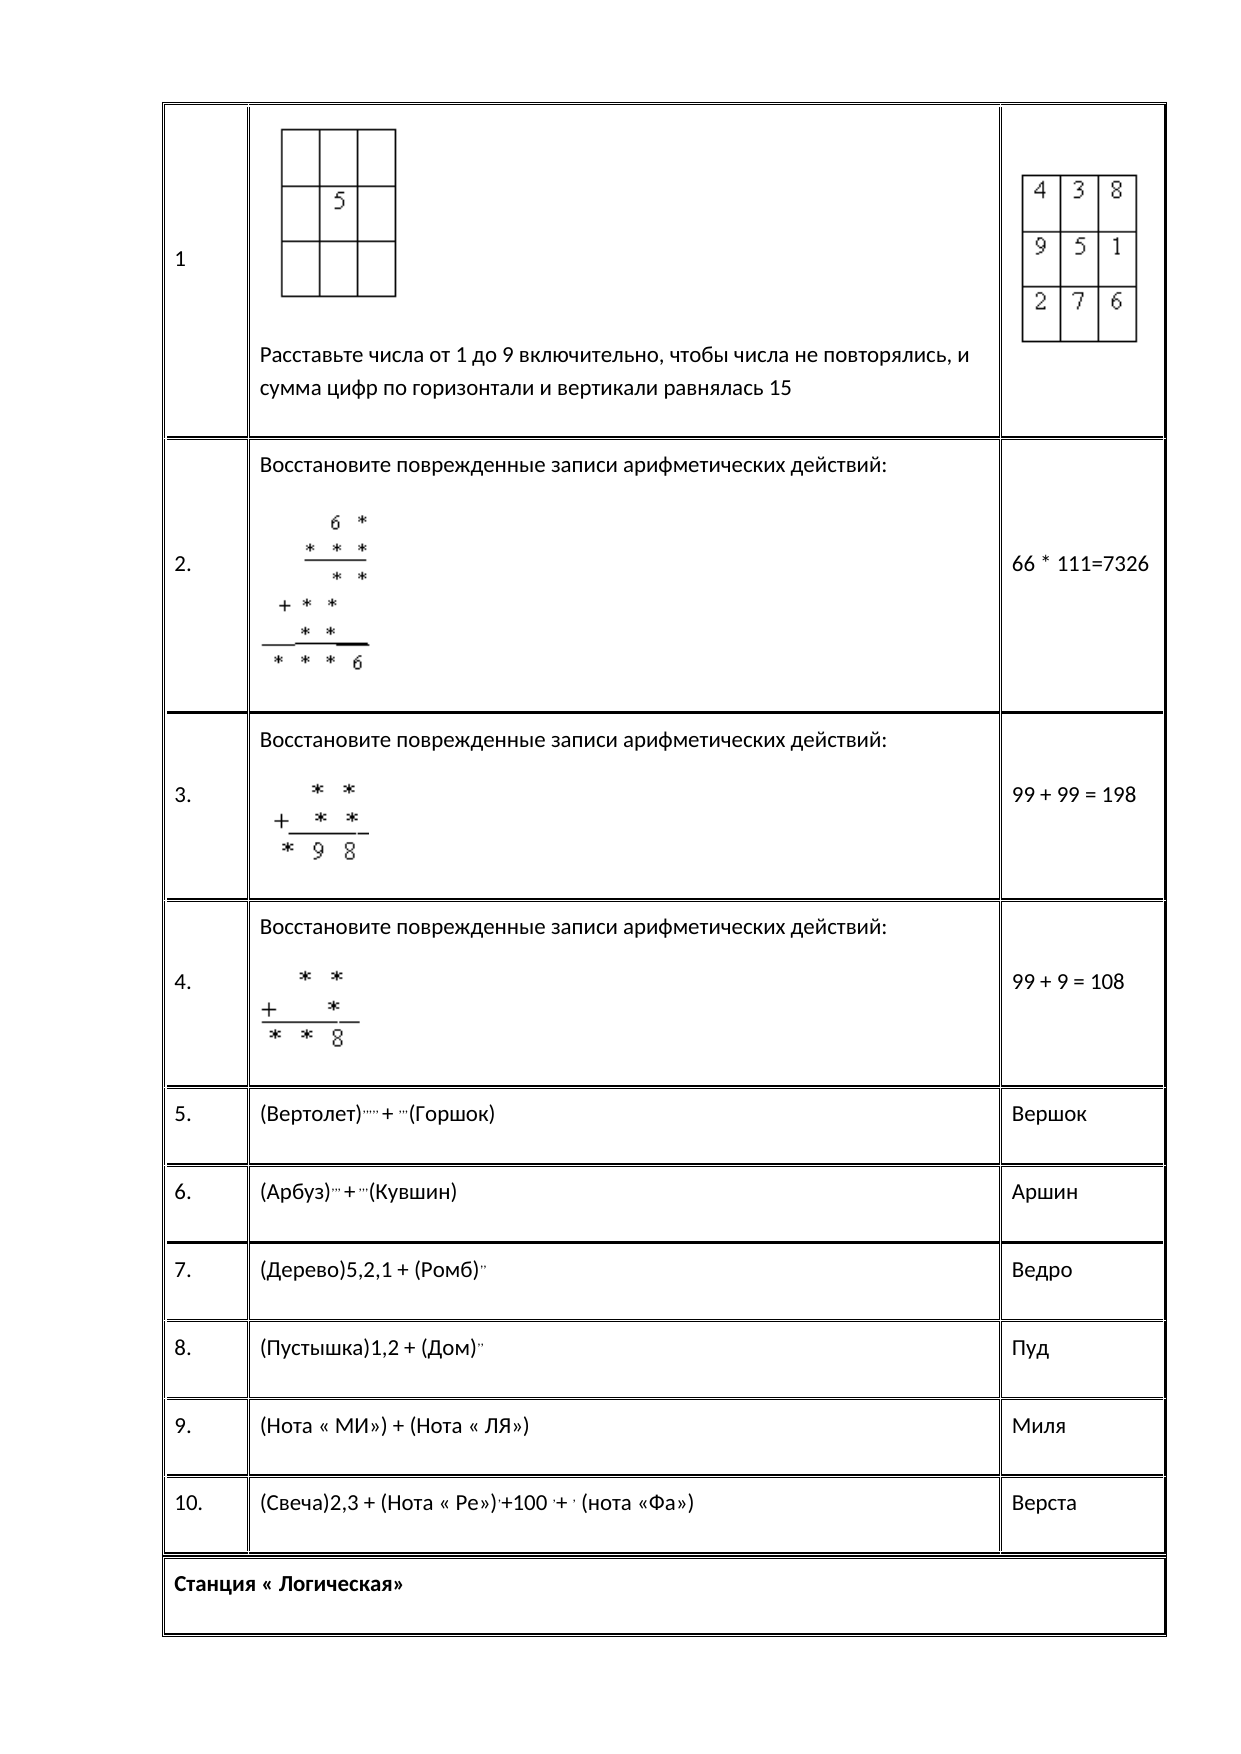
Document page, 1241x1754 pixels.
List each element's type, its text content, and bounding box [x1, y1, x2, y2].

table_cell 66 * 111=7326 [1002, 436, 1165, 711]
picture [1011, 164, 1150, 352]
table_cell Ведро [1002, 1241, 1164, 1319]
table_cell 7. [165, 1241, 247, 1319]
table_cell Пуд [1001, 1319, 1166, 1397]
table_cell 2. [165, 436, 247, 711]
table_cell 3. [165, 711, 247, 898]
table_cell (Нота « МИ») + (Нота « ЛЯ») [250, 1400, 999, 1474]
table_cell Миля [1001, 1397, 1166, 1474]
table_cell (Дерево)5,2,1 + (Ромб),, [250, 1244, 999, 1319]
table_cell Вершок [1002, 1085, 1165, 1163]
table_cell 8. [163, 1319, 249, 1397]
table_cell (Пустышка)1,2 + (Дом),, [250, 1322, 999, 1397]
table_cell Верста [1001, 1474, 1165, 1552]
table_cell 99 + 99 = 198 [1002, 711, 1164, 898]
table_cell Восстановите поврежденные записи арифметических действий: [250, 902, 999, 1085]
table_cell 99 + 9 = 108 [1002, 898, 1165, 1085]
table_cell 4. [165, 898, 247, 1085]
table_cell [1001, 105, 1164, 436]
picture [259, 503, 376, 676]
table_cell 9. [163, 1397, 249, 1474]
table_cell 6. [165, 1163, 247, 1241]
picture [259, 965, 360, 1050]
table_cell Восстановите поврежденные записи арифметических действий: [250, 714, 999, 898]
table_cell 1 [165, 105, 249, 436]
table_cell (Арбуз),,, + ,,,(Кувшин) [250, 1167, 999, 1241]
table_cell Расставьте числа от 1 до 9 включительно, чтобы числа не повторялись, и сумма цифр по горизонтали и вертикали равнялась 15 [249, 105, 1001, 436]
table_cell (Свеча)2,3 + (Нота « Ре»),+100 ,+ , (нота «Фа») [249, 1478, 1001, 1552]
picture [264, 116, 406, 310]
picture [259, 778, 369, 863]
table_header Станция « Логическая» [165, 1559, 1164, 1633]
table_cell 10. [165, 1474, 249, 1552]
table_cell (Вертолет),,,,, + ,,,(Горшок) [250, 1089, 999, 1163]
table_cell Аршин [1002, 1163, 1165, 1241]
table_cell Восстановите поврежденные записи арифметических действий: [250, 440, 999, 711]
table_cell 5. [165, 1085, 247, 1163]
